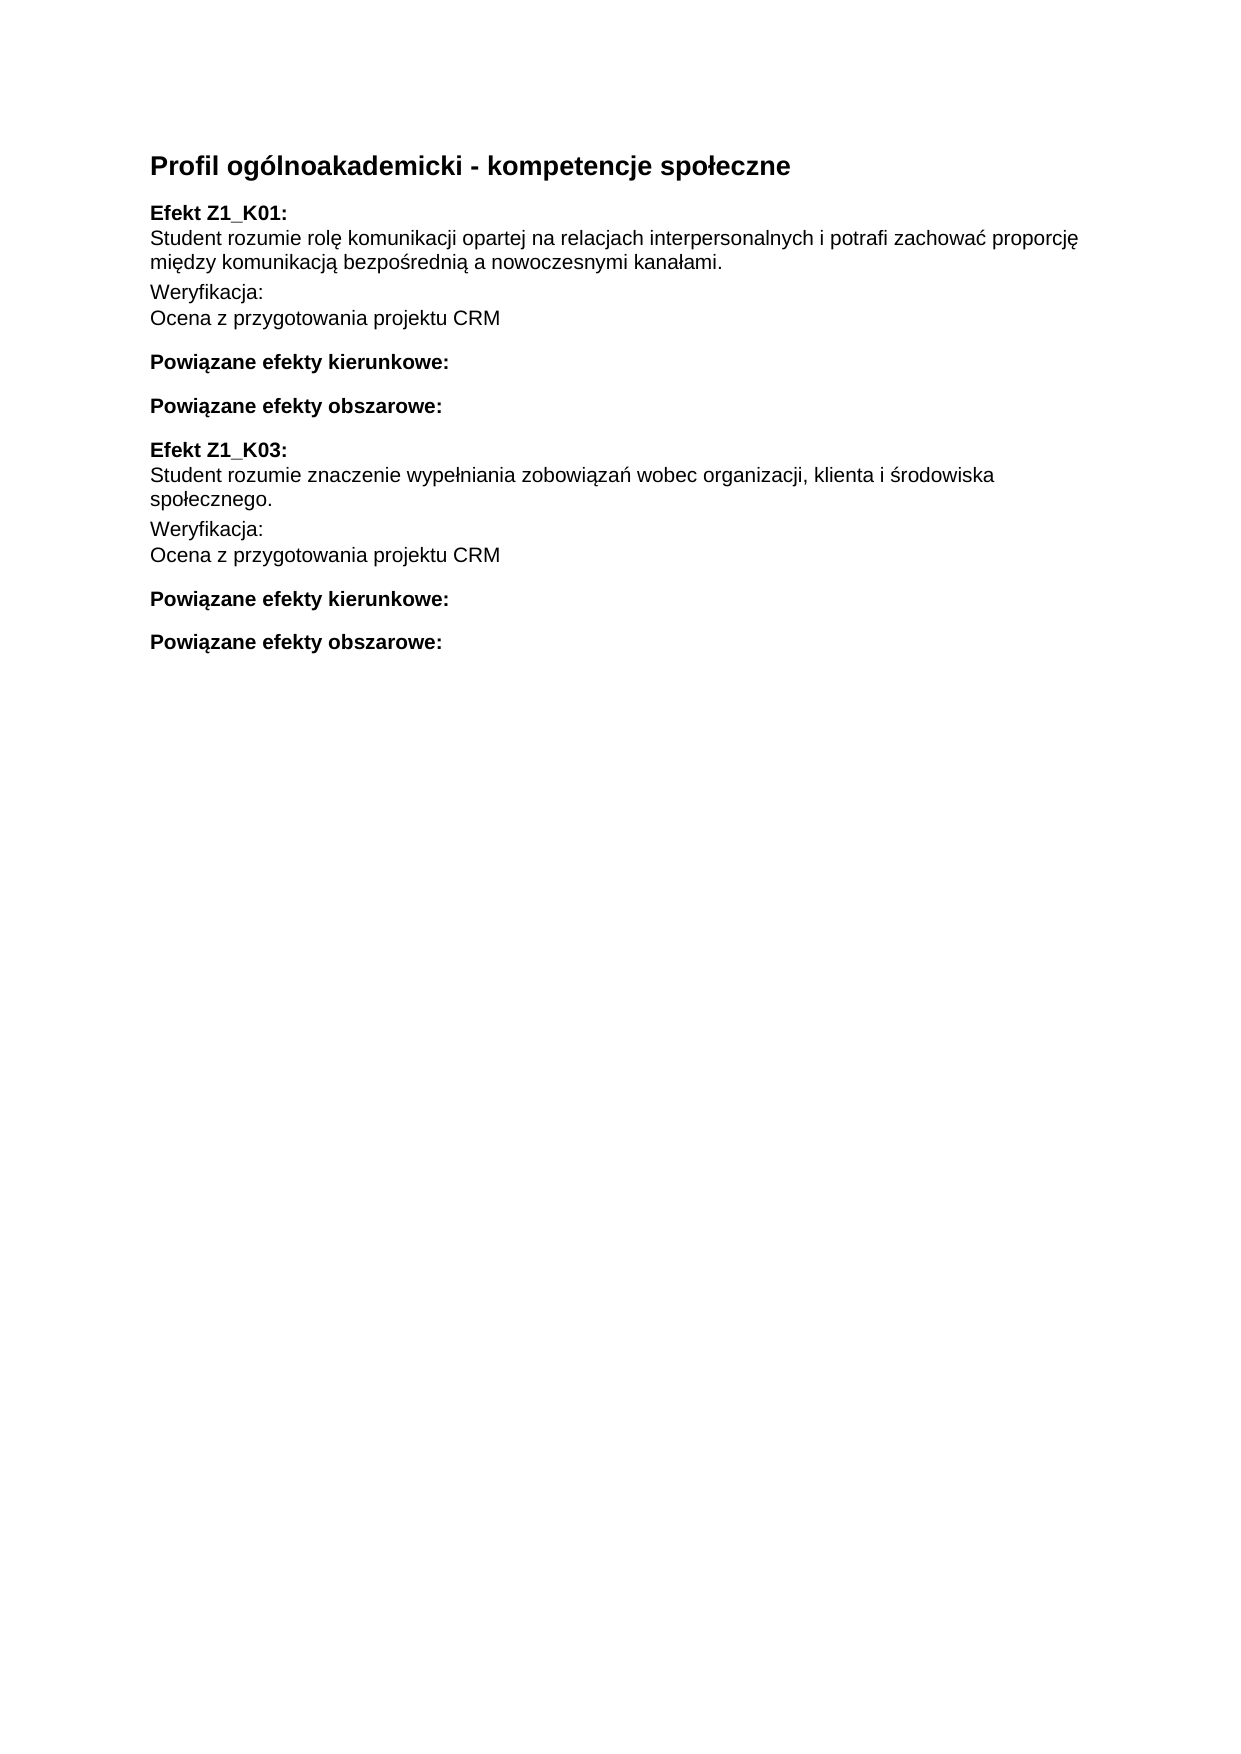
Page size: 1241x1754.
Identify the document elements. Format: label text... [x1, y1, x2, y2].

text Weryfikacja: [150, 280, 1090, 304]
subtitle Profil ogólnoakademicki - kompetencje społeczne [150, 150, 1090, 181]
text Efekt Z1_K03: [150, 437, 1090, 461]
text Powiązane efekty obszarowe: [150, 630, 1090, 654]
text Student rozumie znaczenie wypełniania zobowiązań wobec organizacji, klienta i środowiska społecznego. [150, 462, 1090, 510]
text Ocena z przygotowania projektu CRM [150, 543, 1090, 567]
text Powiązane efekty obszarowe: [150, 394, 1090, 418]
text Powiązane efekty kierunkowe: [150, 350, 1090, 374]
text Weryfikacja: [150, 517, 1090, 541]
text Student rozumie rolę komunikacji opartej na relacjach interpersonalnych i potrafi zachować proporcję między komunikacją bezpośrednią a nowoczesnymi kanałami. [150, 226, 1090, 274]
text Powiązane efekty kierunkowe: [150, 586, 1090, 610]
text Ocena z przygotowania projektu CRM [150, 306, 1090, 330]
text Efekt Z1_K01: [150, 201, 1090, 225]
